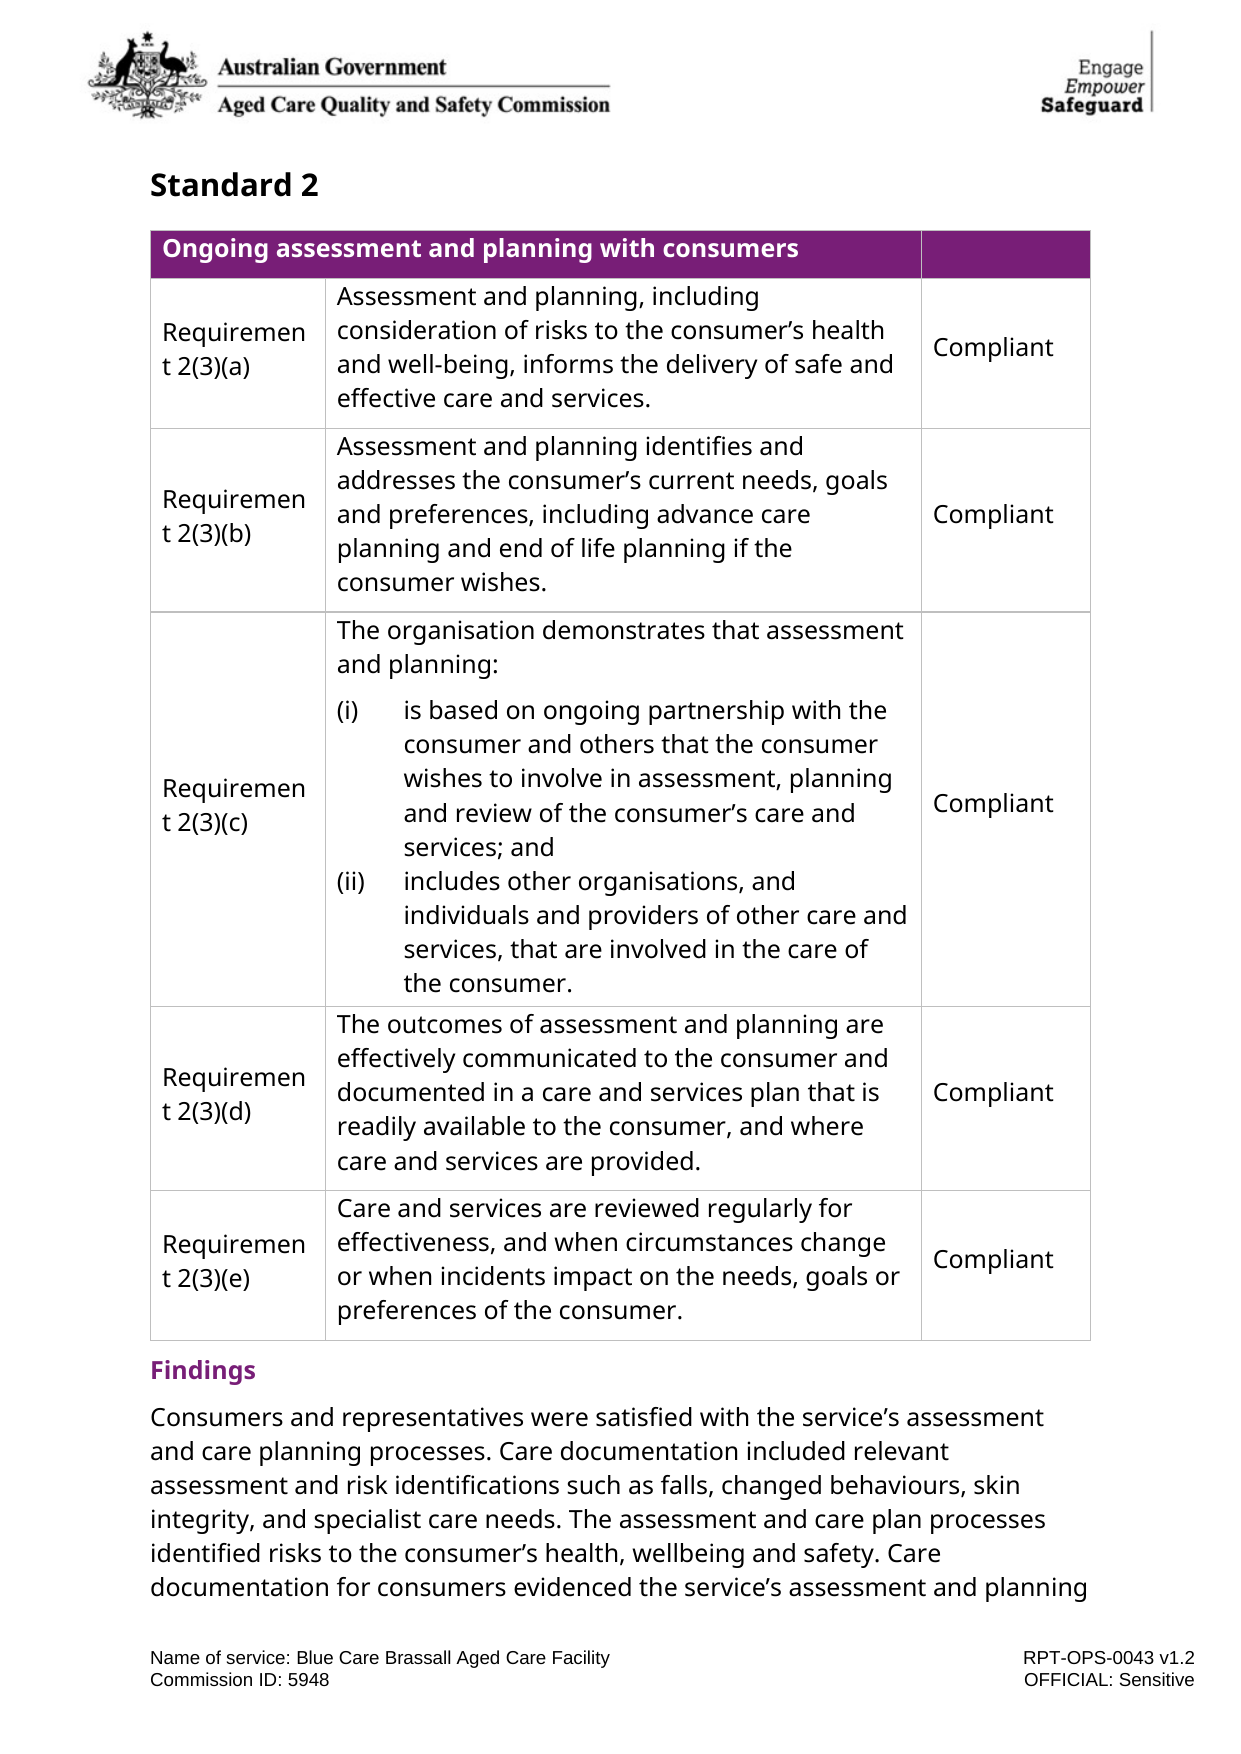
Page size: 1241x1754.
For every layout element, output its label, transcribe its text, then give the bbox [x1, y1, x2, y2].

table_cell [922, 1191, 1090, 1339]
table_cell [922, 613, 1090, 1006]
table_cell Requirement 2(3)(a) [151, 279, 325, 427]
table_cell Requirement 2(3)(e) [151, 1191, 325, 1339]
table_cell [922, 279, 1090, 427]
table_cell Requirement 2(3)(b) [151, 429, 325, 611]
table_header Ongoing assessment and planning with consumers [151, 231, 921, 278]
table_cell [922, 429, 1090, 611]
table_header [922, 231, 1090, 278]
subtitle Standard 2 [150, 162, 1090, 205]
table_cell Requirement 2(3)(c) [151, 613, 325, 1006]
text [150, 1399, 1090, 1604]
table_cell Requirement 2(3)(d) [151, 1007, 325, 1190]
table_cell Assessment and planning identifies and addresses the consumer’s current needs, goals and preferences, including advance care planning and end of life planning if the consumer wishes. [326, 429, 921, 611]
table_cell Care and services are reviewed regularly for effectiveness, and when circumstances change or when incidents impact on the needs, goals or preferences of the consumer. [326, 1191, 921, 1339]
table_cell The outcomes of assessment and planning are effectively communicated to the consumer and documented in a care and services plan that is readily available to the consumer, and where care and services are provided. [326, 1007, 921, 1190]
table_cell The organisation demonstrates that assessment and planning: is based on ongoing partnership with the consumer and others that the consumer wishes to involve in assessment, planning and review of the consumer’s care and services; and includes other organisations, and individuals and providers of other care and services, that are involved in the care of the consumer. [326, 613, 921, 1006]
table_cell Assessment and planning, including consideration of risks to the consumer’s health and well-being, informs the delivery of safe and effective care and services. [326, 279, 921, 427]
table_cell [922, 1007, 1090, 1190]
subtitle Findings [150, 1353, 1090, 1387]
picture [0, 23, 1241, 131]
